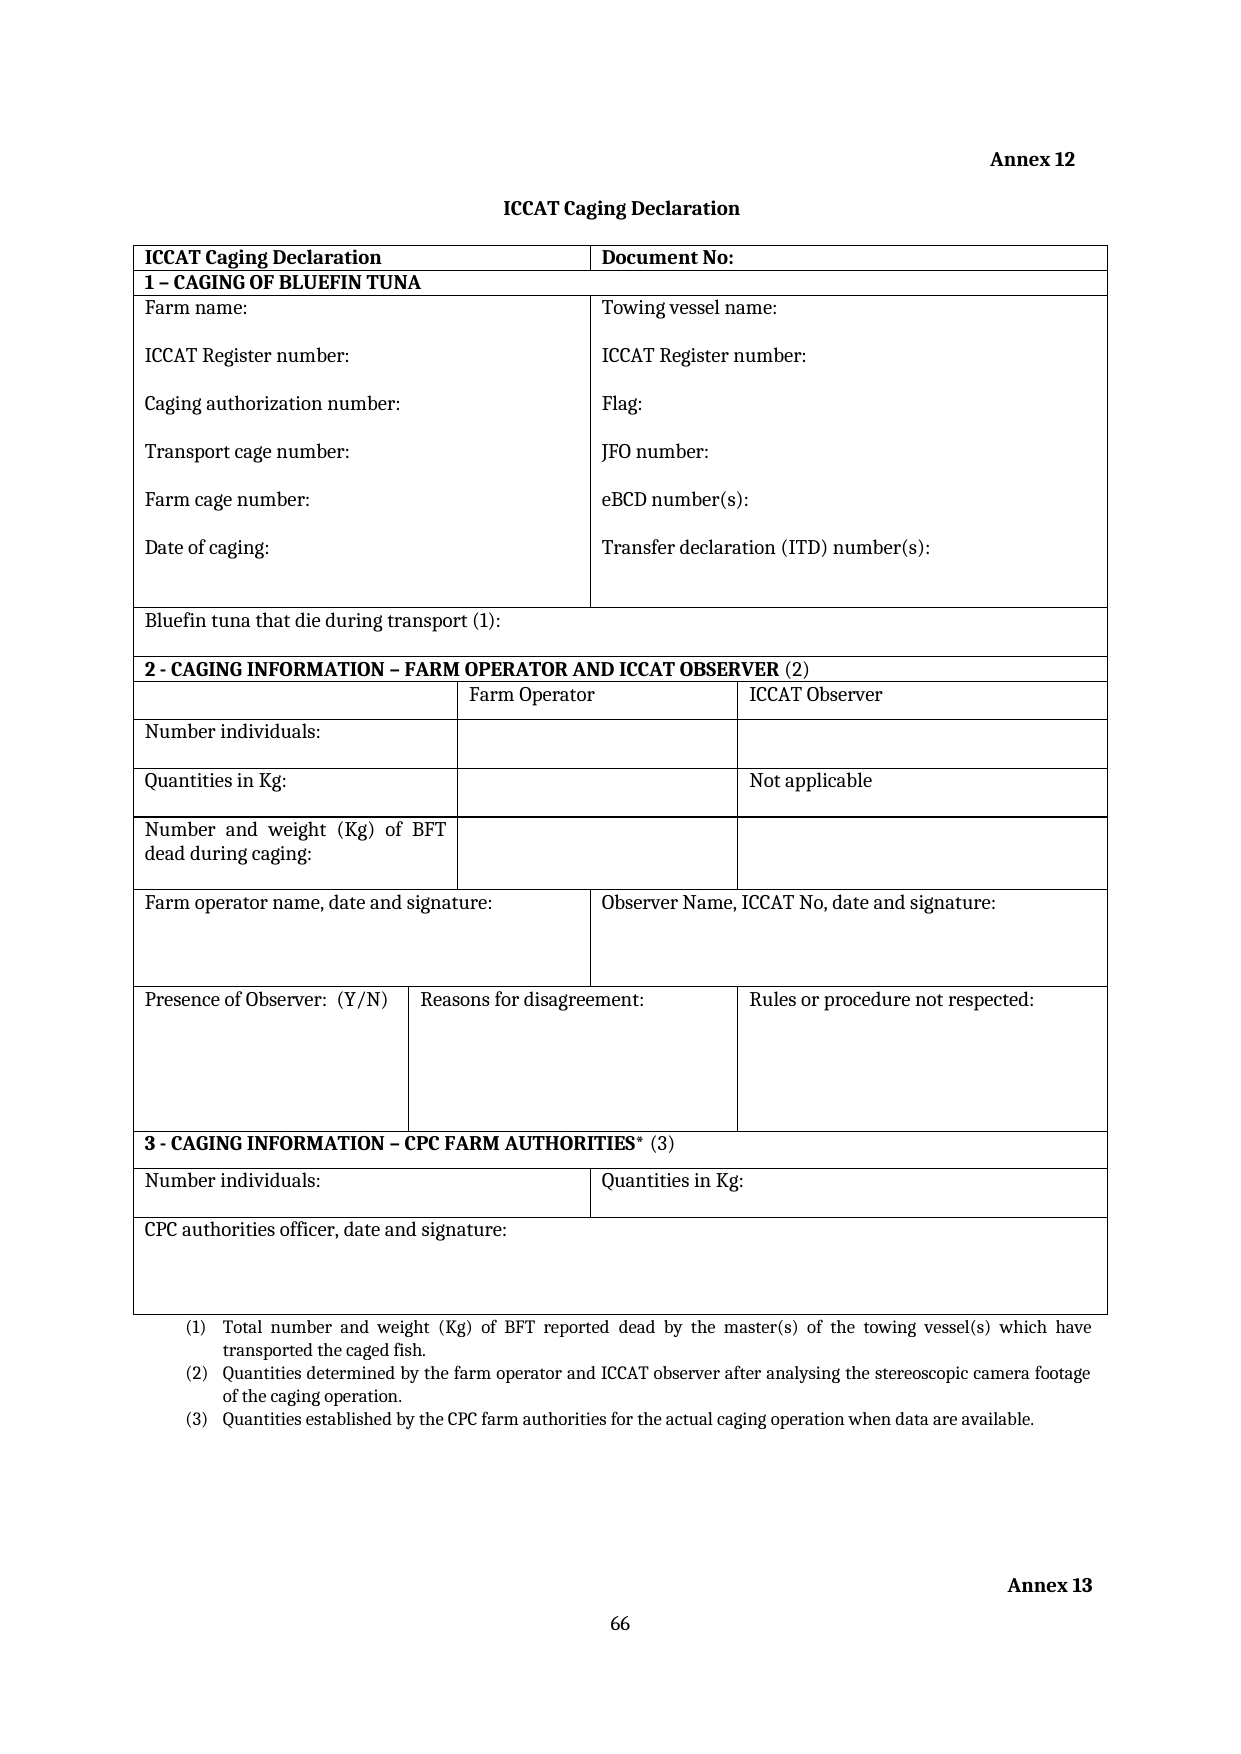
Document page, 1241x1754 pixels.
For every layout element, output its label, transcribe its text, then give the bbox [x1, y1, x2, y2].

table_cell [738, 818, 1107, 889]
table_cell 2 - CAGING INFORMATION – FARM OPERATOR AND ICCAT OBSERVER (2) [134, 657, 1107, 681]
table_cell Number individuals: [134, 1169, 590, 1217]
table_cell Reasons for disagreement: [409, 987, 737, 1131]
table_cell Number and weight (Kg) of BFT dead during caging: [134, 818, 457, 889]
list Quantities established by the CPC farm authorities for the actual caging operation when data are available. [185, 1407, 1092, 1429]
table_cell Towing vessel name: ICCAT Register number: Flag: JFO number: eBCD number(s): Transfer declaration (ITD) number(s): [591, 296, 1107, 607]
table_cell 3 - CAGING INFORMATION – CPC FARM AUTHORITIES* (3) [134, 1132, 1107, 1168]
list Total number and weight (Kg) of BFT reported dead by the master(s) of the towing vessel(s) which have transported the caged fish. [185, 1315, 1092, 1361]
table_cell Presence of Observer: (Y/N) [134, 987, 408, 1131]
table_cell Rules or procedure not respected: [738, 987, 1107, 1131]
text Annex 13 [148, 1573, 1092, 1597]
table_header ICCAT Caging Declaration [134, 246, 590, 270]
table_cell [134, 682, 457, 718]
table_cell [738, 720, 1107, 767]
table_header Document No: [591, 246, 1107, 270]
table_cell Farm Operator [458, 682, 737, 718]
table_cell Not applicable [738, 769, 1107, 816]
table_cell [458, 818, 737, 889]
table_cell Quantities in Kg: [134, 769, 457, 816]
table_cell [458, 720, 737, 767]
table_cell Farm operator name, date and signature: [134, 890, 590, 986]
text Annex 12 [148, 148, 1075, 172]
table_cell [458, 769, 737, 816]
list Quantities determined by the farm operator and ICCAT observer after analysing the stereoscopic camera footage of the caging operation. [185, 1361, 1092, 1407]
table_cell Number individuals: [134, 720, 457, 767]
table_cell Farm name: ICCAT Register number: Caging authorization number: Transport cage number: Farm cage number: Date of caging: [134, 296, 590, 607]
table_cell CPC authorities officer, date and signature: [134, 1218, 1107, 1314]
table_cell 1 – CAGING OF BLUEFIN TUNA [134, 271, 1107, 295]
table_cell Observer Name, ICCAT No, date and signature: [591, 890, 1107, 986]
table_cell Bluefin tuna that die during transport (1): [134, 608, 1107, 656]
text ICCAT Caging Declaration [192, 197, 1051, 221]
table_cell Quantities in Kg: [591, 1169, 1107, 1217]
table_cell ICCAT Observer [738, 682, 1107, 718]
